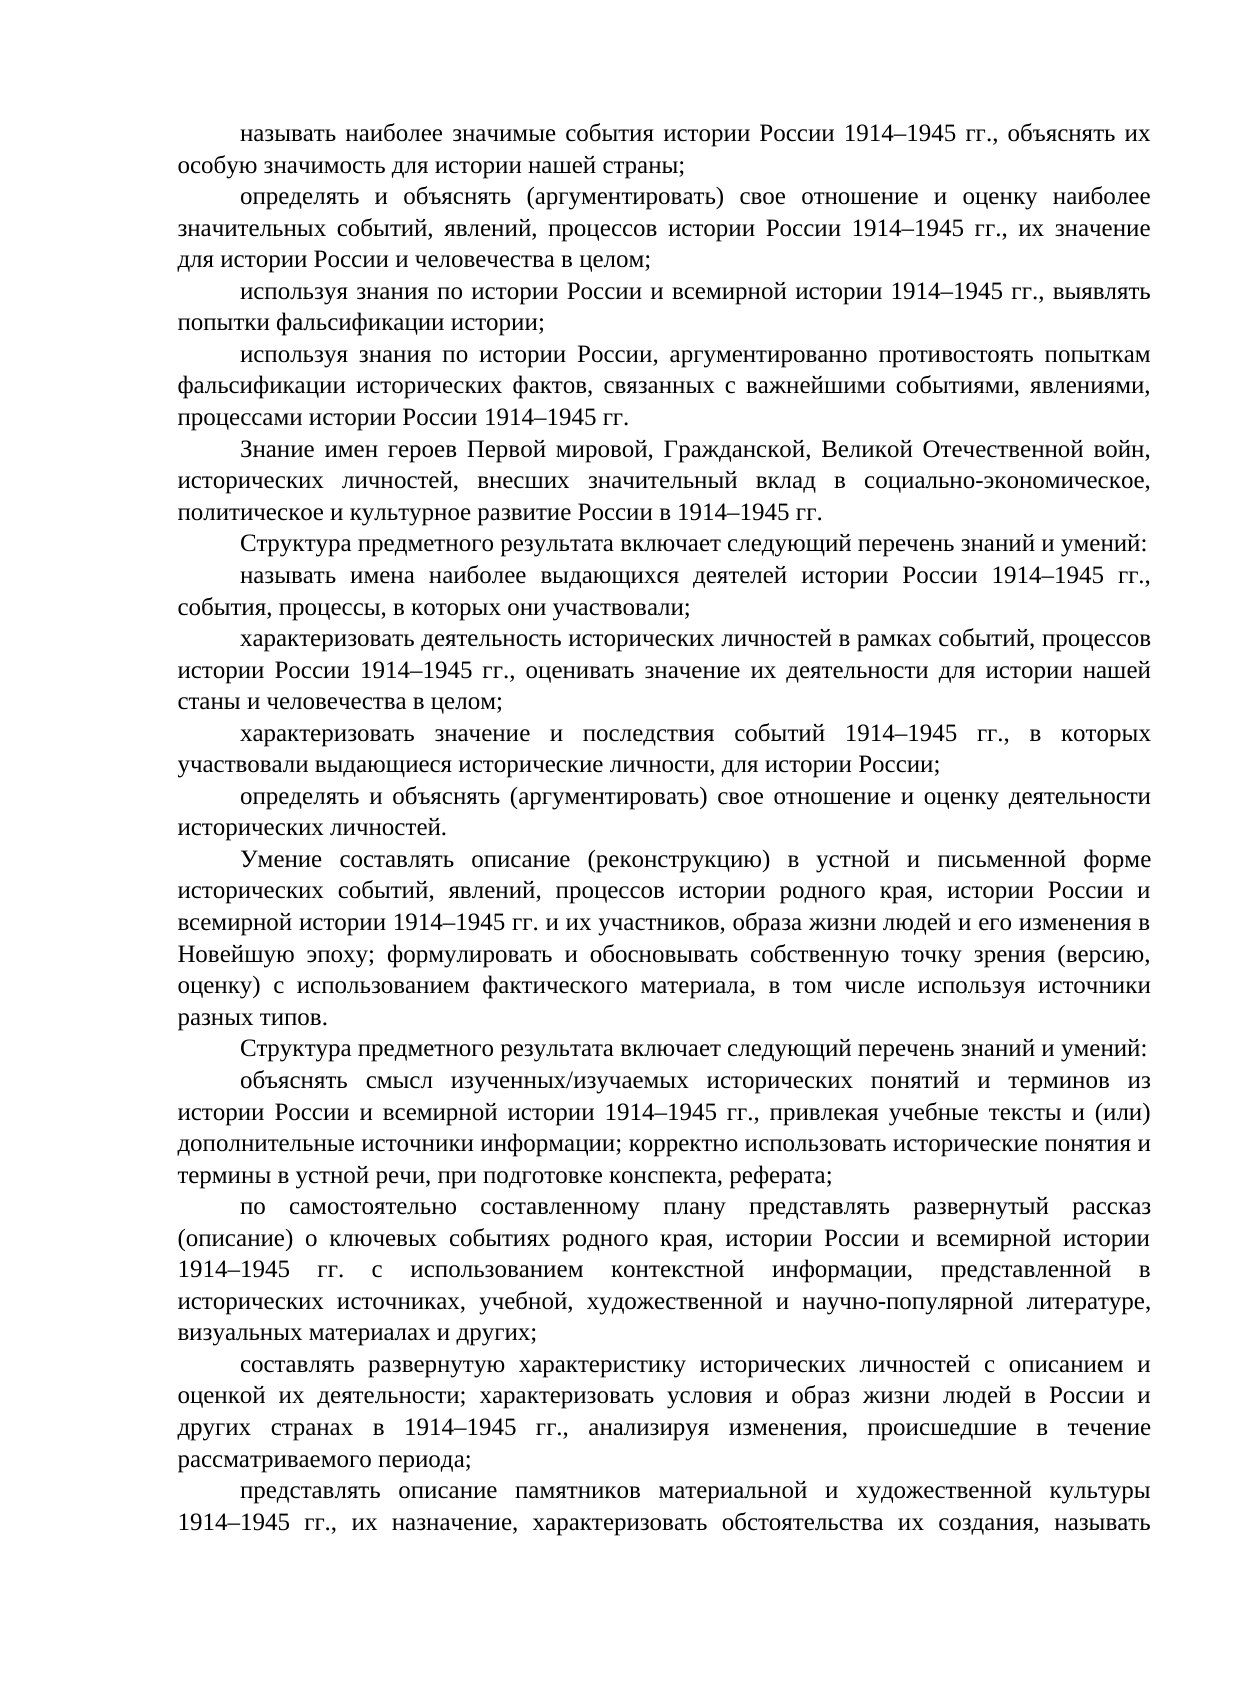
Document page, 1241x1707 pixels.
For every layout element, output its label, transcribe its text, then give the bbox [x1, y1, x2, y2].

text Структура предметного результата включает следующий перечень знаний и умений: [177, 528, 1152, 557]
text используя знания по истории России, аргументированно противостоять попыткам фальсификации исторических фактов, связанных с важнейшими событиями, явлениями, процессами истории России 1914–1945 гг. [177, 339, 1152, 431]
text составлять развернутую характеристику исторических личностей с описанием и оценкой их деятельности; характеризовать условия и образ жизни людей в России и других странах в 1914–1945 гг., анализируя изменения, происшедшие в течение рассматриваемого периода; [177, 1349, 1152, 1472]
text определять и объяснять (аргументировать) свое отношение и оценку деятельности исторических личностей. [177, 781, 1152, 841]
text по самостоятельно составленному плану представлять развернутый рассказ (описание) о ключевых событиях родного края, истории России и всемирной истории 1914–1945 гг. с использованием контекстной информации, представленной в исторических источниках, учебной, художественной и научно-популярной литературе, визуальных материалах и других; [177, 1191, 1152, 1346]
text называть имена наиболее выдающихся деятелей истории России 1914–1945 гг., события, процессы, в которых они участвовали; [177, 560, 1152, 620]
text называть наиболее значимые события истории России 1914–1945 гг., объяснять их особую значимость для истории нашей страны; [177, 118, 1152, 178]
text объяснять смысл изученных/изучаемых исторических понятий и терминов из истории России и всемирной истории 1914–1945 гг., привлекая учебные тексты и (или) дополнительные источники информации; корректно использовать исторические понятия и термины в устной речи, при подготовке конспекта, реферата; [177, 1065, 1152, 1188]
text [177, 1475, 1152, 1536]
text определять и объяснять (аргументировать) свое отношение и оценку наиболее значительных событий, явлений, процессов истории России 1914–1945 гг., их значение для истории России и человечества в целом; [177, 181, 1152, 273]
text используя знания по истории России и всемирной истории 1914–1945 гг., выявлять попытки фальсификации истории; [177, 276, 1152, 336]
text характеризовать деятельность исторических личностей в рамках событий, процессов истории России 1914–1945 гг., оценивать значение их деятельности для истории нашей станы и человечества в целом; [177, 623, 1152, 715]
text Умение составлять описание (реконструкцию) в устной и письменной форме исторических событий, явлений, процессов истории родного края, истории России и всемирной истории 1914–1945 гг. и их участников, образа жизни людей и его изменения в Новейшую эпоху; формулировать и обосновывать собственную точку зрения (версию, оценку) с использованием фактического материала, в том числе используя источники разных типов. [177, 844, 1152, 1031]
text характеризовать значение и последствия событий 1914–1945 гг., в которых участвовали выдающиеся исторические личности, для истории России; [177, 718, 1152, 778]
text Знание имен героев Первой мировой, Гражданской, Великой Отечественной войн, исторических личностей, внесших значительный вклад в социально-экономическое, политическое и культурное развитие России в 1914–1945 гг. [177, 434, 1152, 526]
text Структура предметного результата включает следующий перечень знаний и умений: [177, 1033, 1152, 1062]
